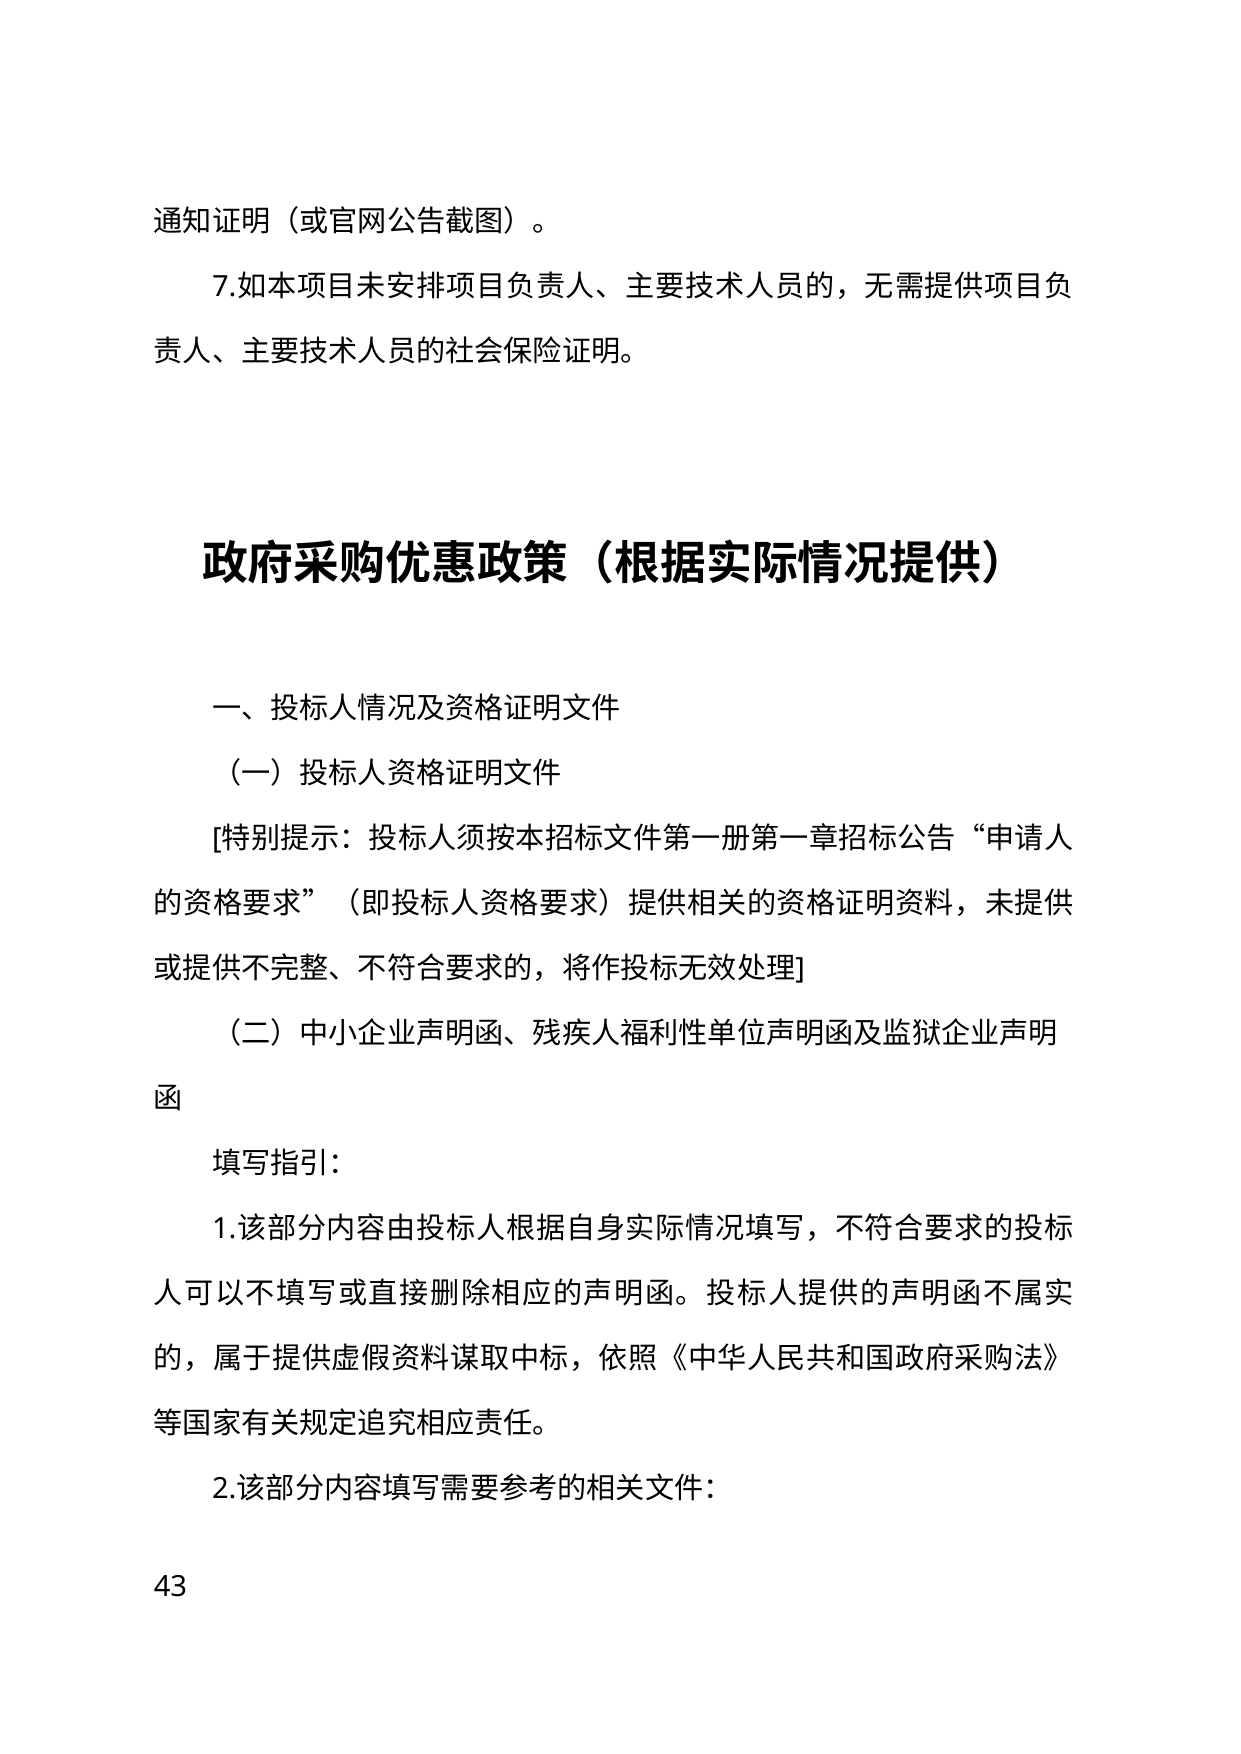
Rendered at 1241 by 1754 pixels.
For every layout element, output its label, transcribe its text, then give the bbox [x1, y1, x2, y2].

text （二）中小企业声明函、残疾人福利性单位声明函及监狱企业声明函 [153, 998, 1075, 1128]
text 1.该部分内容由投标人根据自身实际情况填写，不符合要求的投标人可以不填写或直接删除相应的声明函。投标人提供的声明函不属实的，属于提供虚假资料谋取中标，依照《中华人民共和国政府采购法》等国家有关规定追究相应责任。 [153, 1193, 1075, 1453]
text 7.如本项目未安排项目负责人、主要技术人员的，无需提供项目负责人、主要技术人员的社会保险证明。 [153, 251, 1075, 381]
text 政府采购优惠政策（根据实际情况提供） [153, 511, 1075, 608]
subtitle 一、投标人情况及资格证明文件 [153, 673, 1075, 738]
text 2.该部分内容填写需要参考的相关文件： [153, 1453, 1075, 1518]
text [特别提示：投标人须按本招标文件第一册第一章招标公告“申请人的资格要求”（即投标人资格要求）提供相关的资格证明资料，未提供或提供不完整、不符合要求的，将作投标无效处理] [153, 803, 1075, 998]
text （一）投标人资格证明文件 [153, 738, 1075, 803]
text 填写指引： [153, 1128, 1075, 1193]
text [153, 186, 1075, 251]
